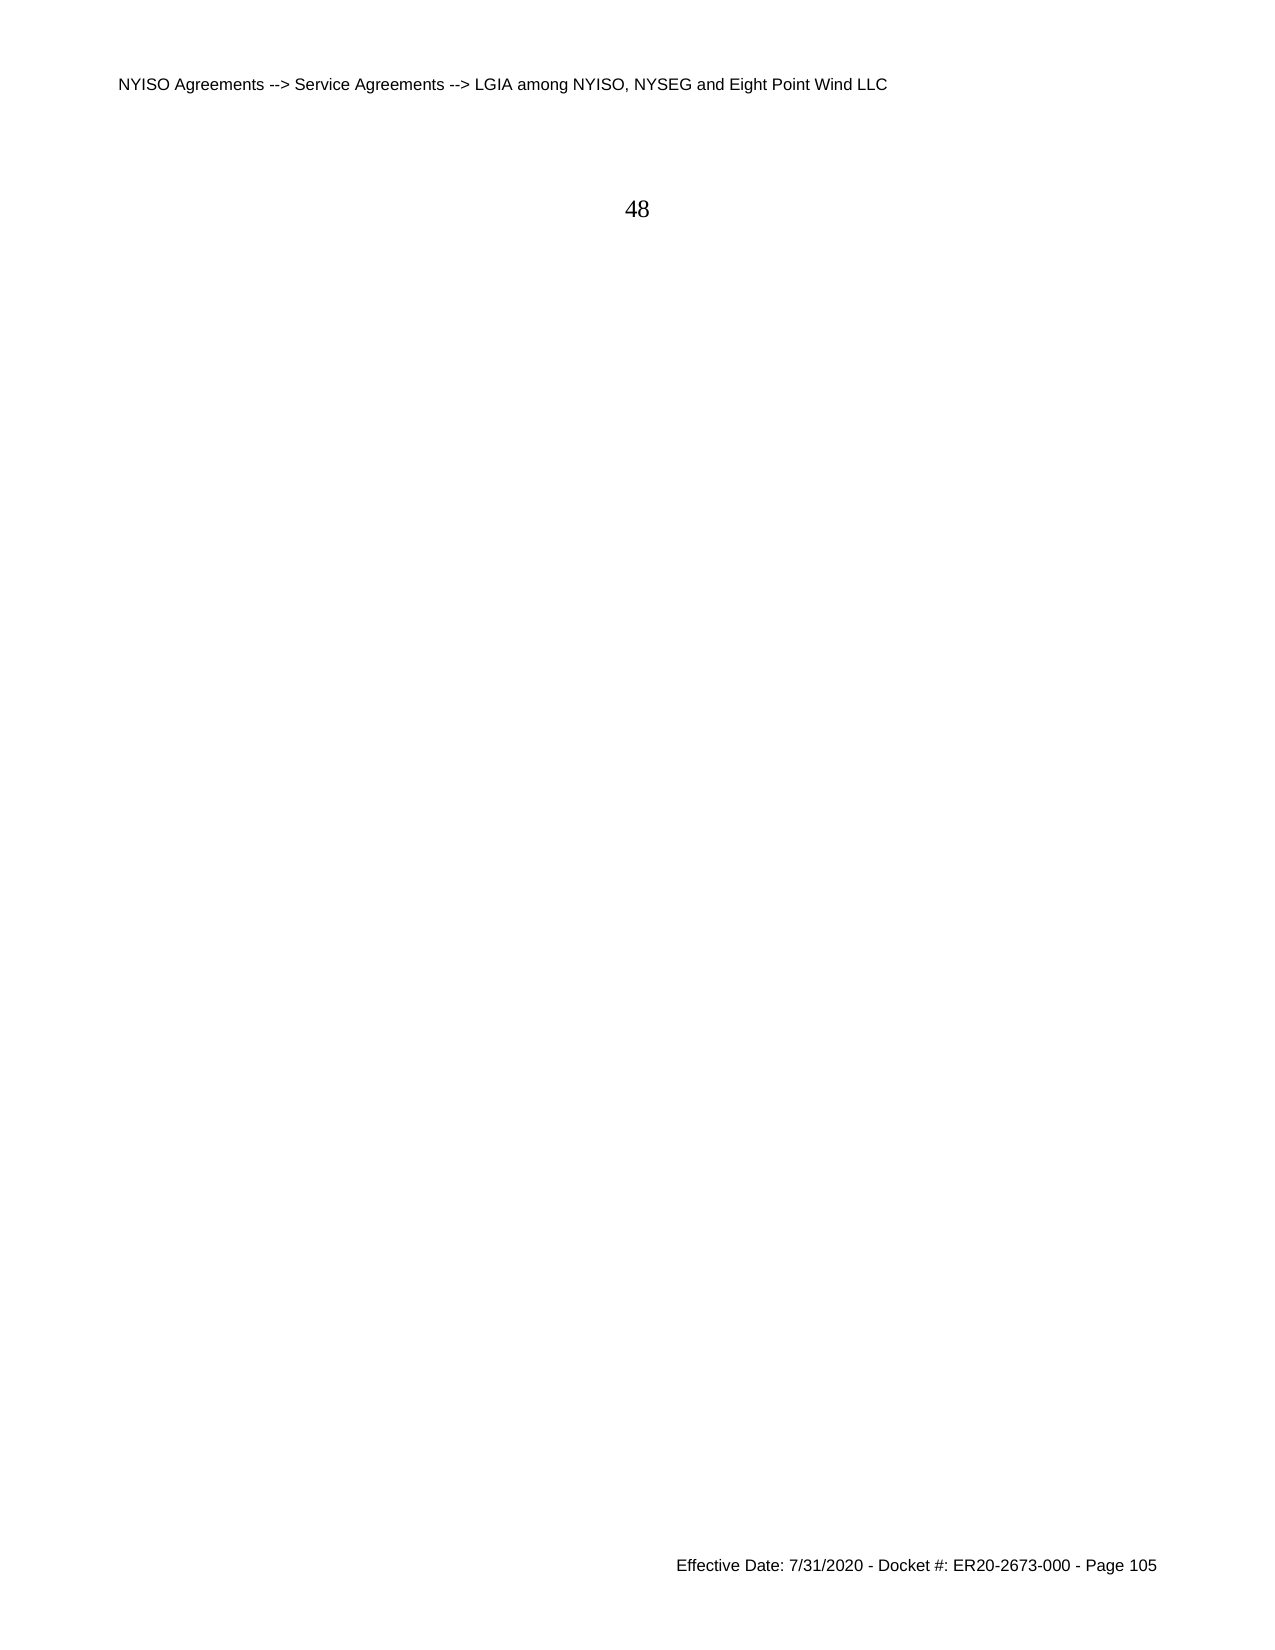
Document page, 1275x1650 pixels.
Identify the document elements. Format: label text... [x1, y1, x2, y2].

text 48 [625, 194, 1275, 223]
